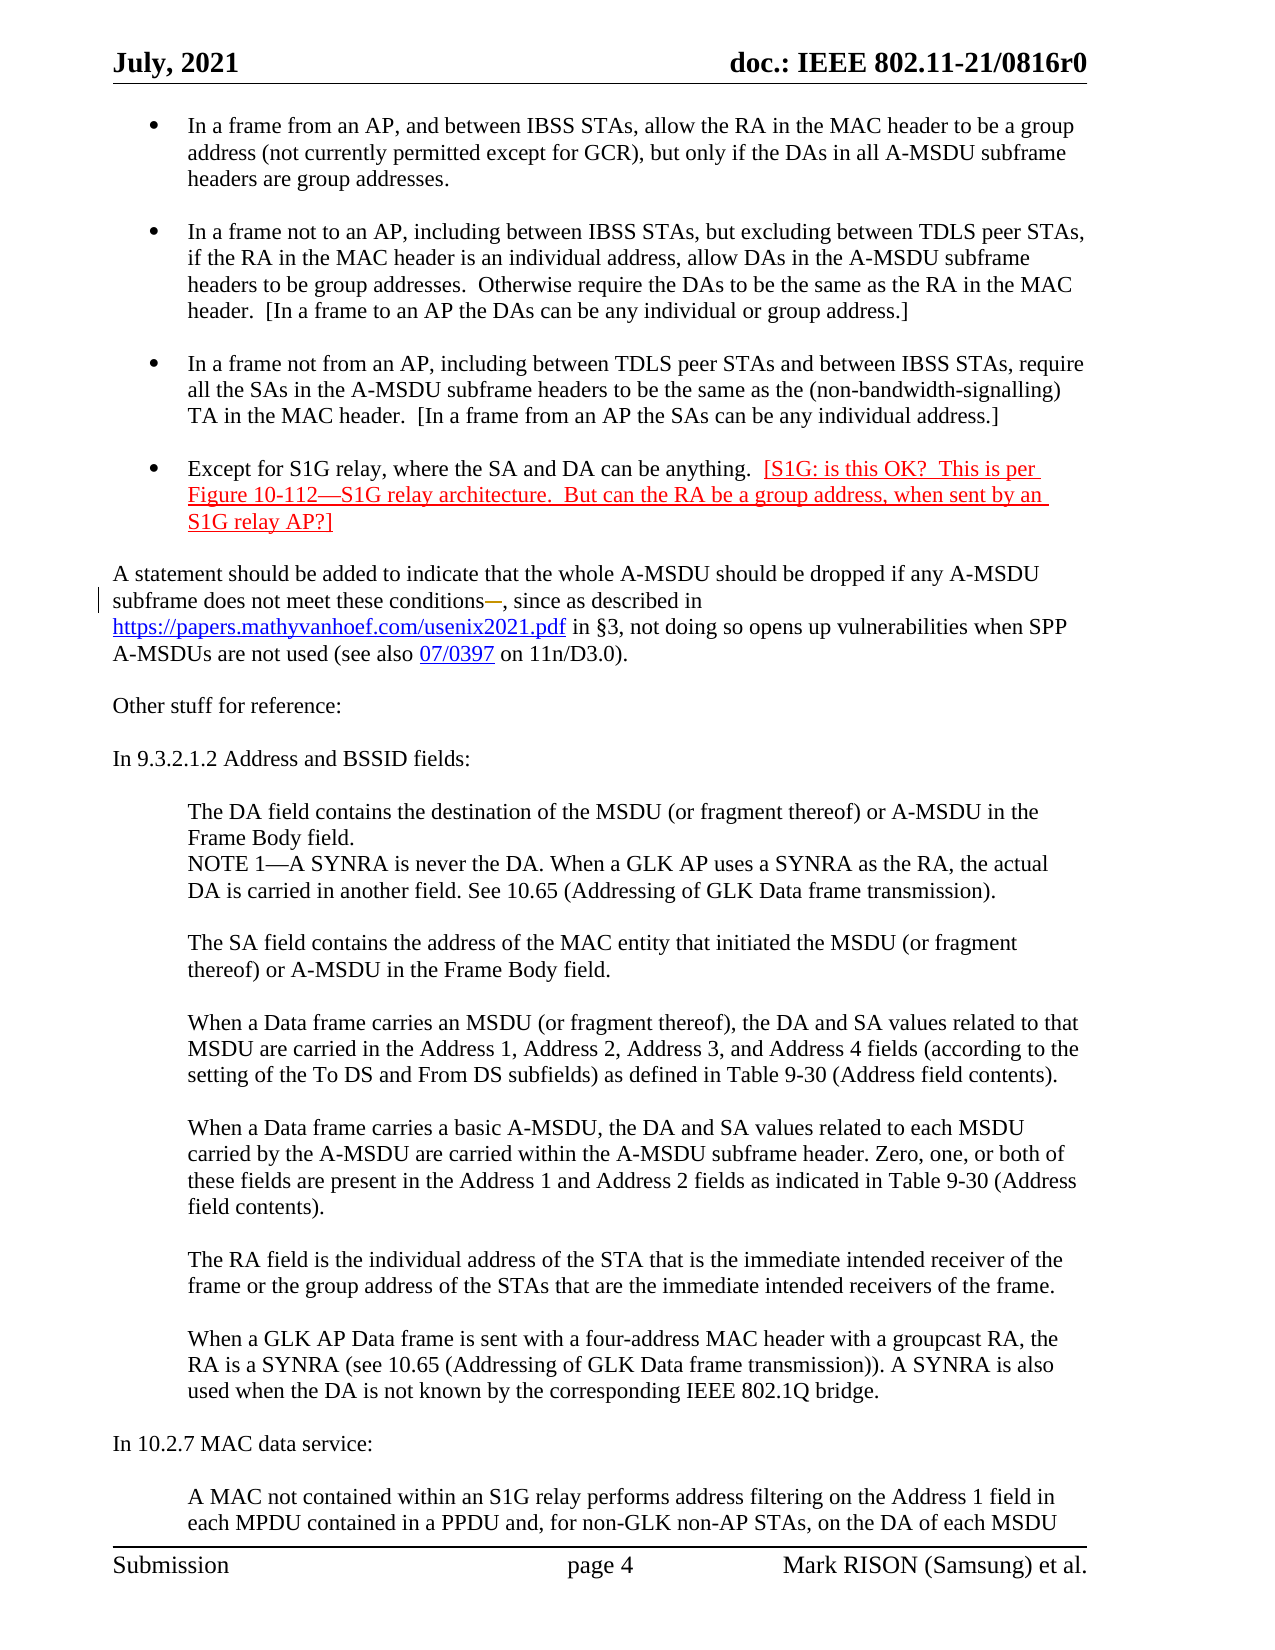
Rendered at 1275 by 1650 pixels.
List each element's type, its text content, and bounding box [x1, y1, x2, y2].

list In a frame not to an AP, including between IBSS STAs, but excluding between TDLS peer STAs, if the RA in the MAC header is an individual address, allow DAs in the A-MSDU subframe headers to be group addresses. Otherwise require the DAs to be the same as the RA in the MAC header. [In a frame to an AP the DAs can be any individual or group address.] [150, 218, 1087, 323]
list In a frame from an AP, and between IBSS STAs, allow the RA in the MAC header to be a group address (not currently permitted except for GCR), but only if the DAs in all A-MSDU subframe headers are group addresses. [150, 112, 1087, 192]
text NOTE 1—A SYNRA is never the DA. When a GLK AP uses a SYNRA as the RA, the actual DA is carried in another field. See 10.65 (Addressing of GLK Data frame transmission). [187, 850, 1087, 903]
text Other stuff for reference: [112, 692, 1087, 719]
text When a Data frame carries a basic A-MSDU, the DA and SA values related to each MSDU carried by the A-MSDU are carried within the A-MSDU subframe header. Zero, one, or both of these fields are present in the Address 1 and Address 2 fields as indicated in Table 9-30 (Address field contents). [187, 1114, 1087, 1219]
text In 9.3.2.1.2 Address and BSSID fields: [112, 745, 1087, 771]
text The SA field contains the address of the MAC entity that initiated the MSDU (or fragment thereof) or A-MSDU in the Frame Body field. [187, 929, 1087, 982]
list Except for S1G relay, where the SA and DA can be anything. [S1G: is this OK? This is per Figure 10-112—S1G relay architecture. But can the RA be a group address, when sent by an S1G relay AP?] [150, 455, 1087, 534]
text When a Data frame carries an MSDU (or fragment thereof), the DA and SA values related to that MSDU are carried in the Address 1, Address 2, Address 3, and Address 4 fields (according to the setting of the To DS and From DS subfields) as defined in Table 9-30 (Address field contents). [187, 1008, 1087, 1088]
text In 10.2.7 MAC data service: [112, 1430, 1087, 1457]
text A statement should be added to indicate that the whole A-MSDU should be dropped if any A-MSDU subframe does not meet these conditions, since as described in https://papers.mathyvanhoef.com/usenix2021.pdf in §3, not doing so opens up vulnerabilities when SPP A-MSDUs are not used (see also 07/0397 on 11n/D3.0). [112, 561, 1087, 666]
text When a GLK AP Data frame is sent with a four-address MAC header with a groupcast RA, the RA is a SYNRA (see 10.65 (Addressing of GLK Data frame transmission)). A SYNRA is also used when the DA is not known by the corresponding IEEE 802.1Q bridge. [187, 1325, 1087, 1404]
list In a frame not from an AP, including between TDLS peer STAs and between IBSS STAs, require all the SAs in the A-MSDU subframe headers to be the same as the (non-bandwidth-signalling) TA in the MAC header. [In a frame from an AP the SAs can be any individual address.] [150, 350, 1087, 429]
text The RA field is the individual address of the STA that is the immediate intended receiver of the frame or the group address of the STAs that are the immediate intended receivers of the frame. [187, 1246, 1087, 1298]
text The DA field contains the destination of the MSDU (or fragment thereof) or A-MSDU in the Frame Body field. [187, 798, 1087, 850]
